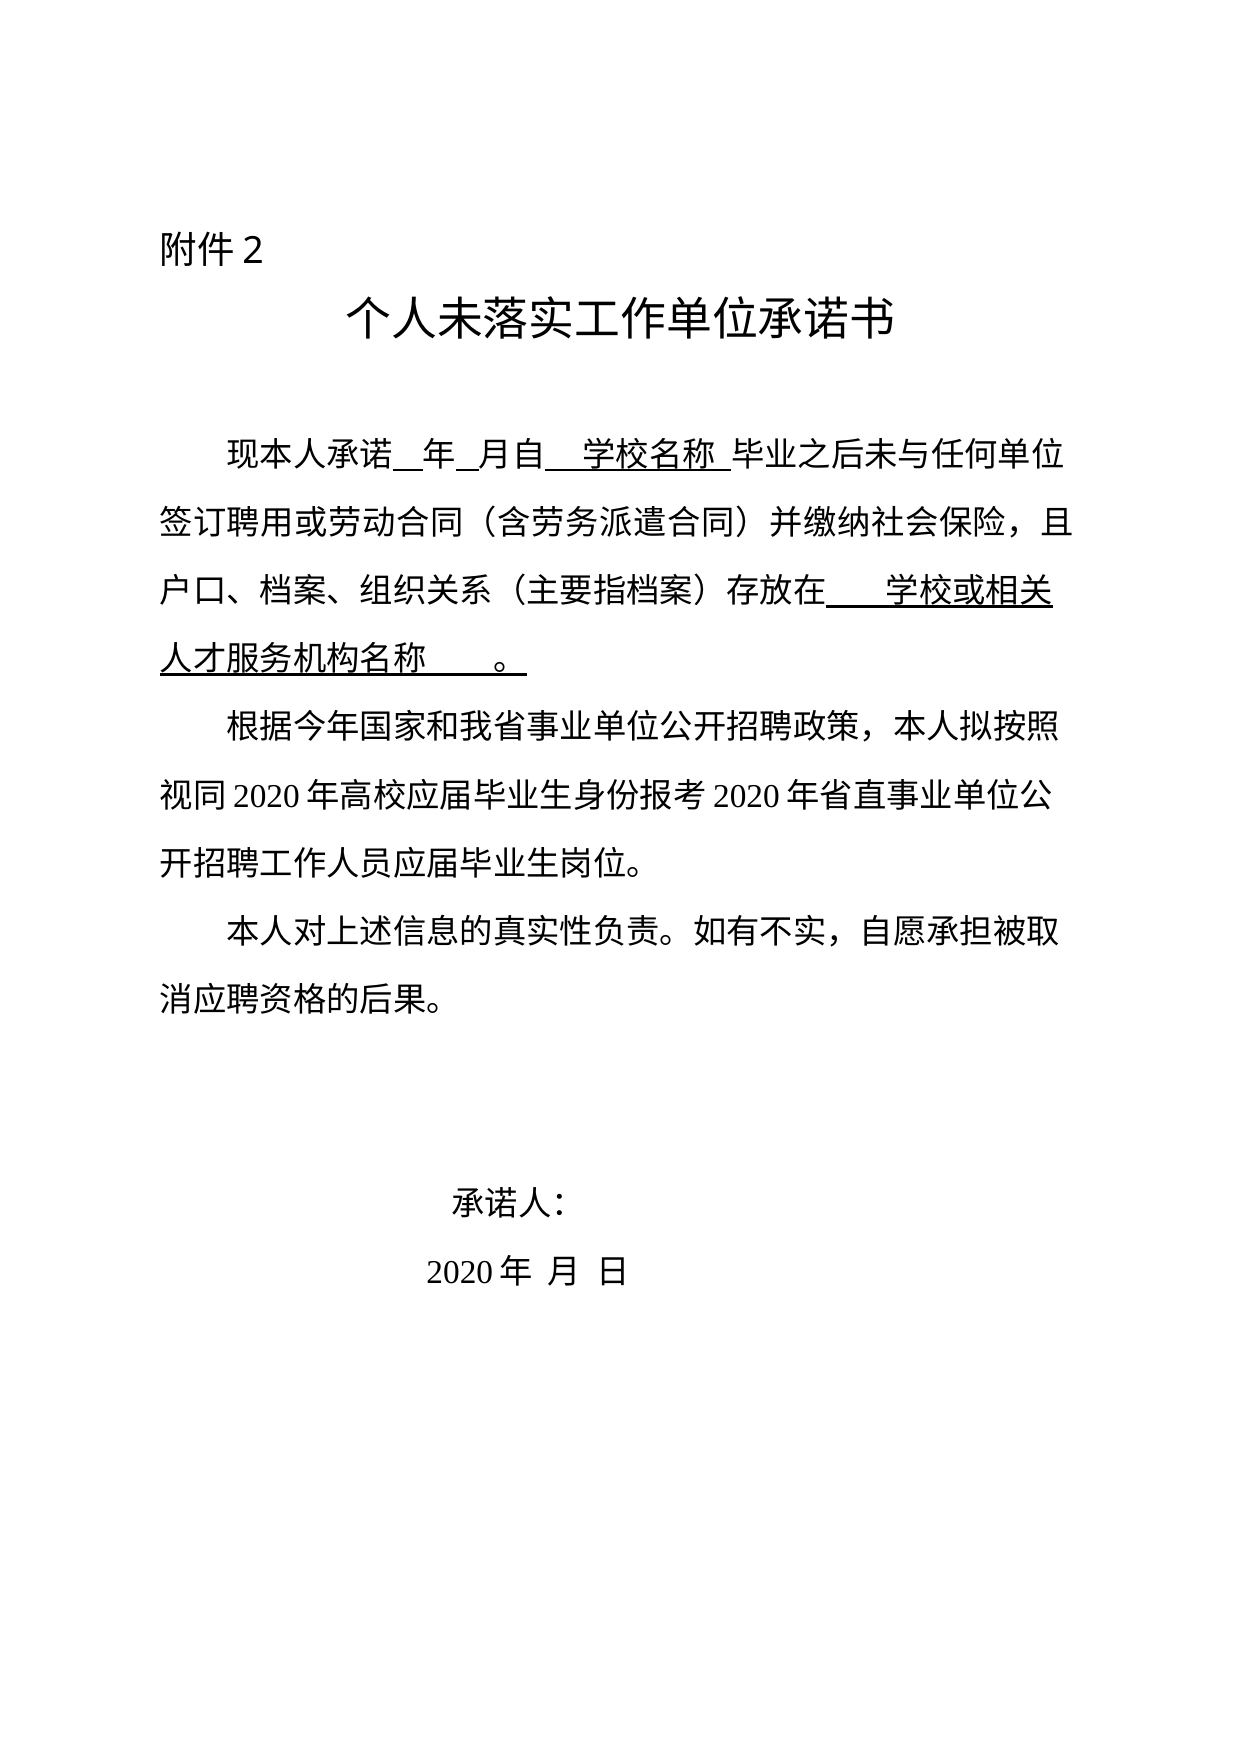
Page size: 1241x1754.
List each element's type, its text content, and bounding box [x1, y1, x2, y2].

list 现本人承诺 年 月自 学校名称 毕业之后未与任何单位签订聘用或劳动合同（含劳务派遣合同）并缴纳社会保险，且户口、档案、组织关系（主要指档案）存放在 学校或相关人才服务机构名称 。 [159, 418, 1081, 690]
list 个人未落实工作单位承诺书 [159, 282, 1081, 350]
list 本人对上述信息的真实性负责。如有不实，自愿承担被取消应聘资格的后果。 [159, 895, 1081, 1031]
list 根据今年国家和我省事业单位公开招聘政策，本人拟按照视同2020年高校应届毕业生身份报考2020年省直事业单位公开招聘工作人员应届毕业生岗位。 [159, 690, 1081, 895]
list 承诺人： [159, 1167, 1081, 1235]
list 2020年 月 日 [159, 1235, 1081, 1303]
list 附件2 [159, 213, 1081, 282]
